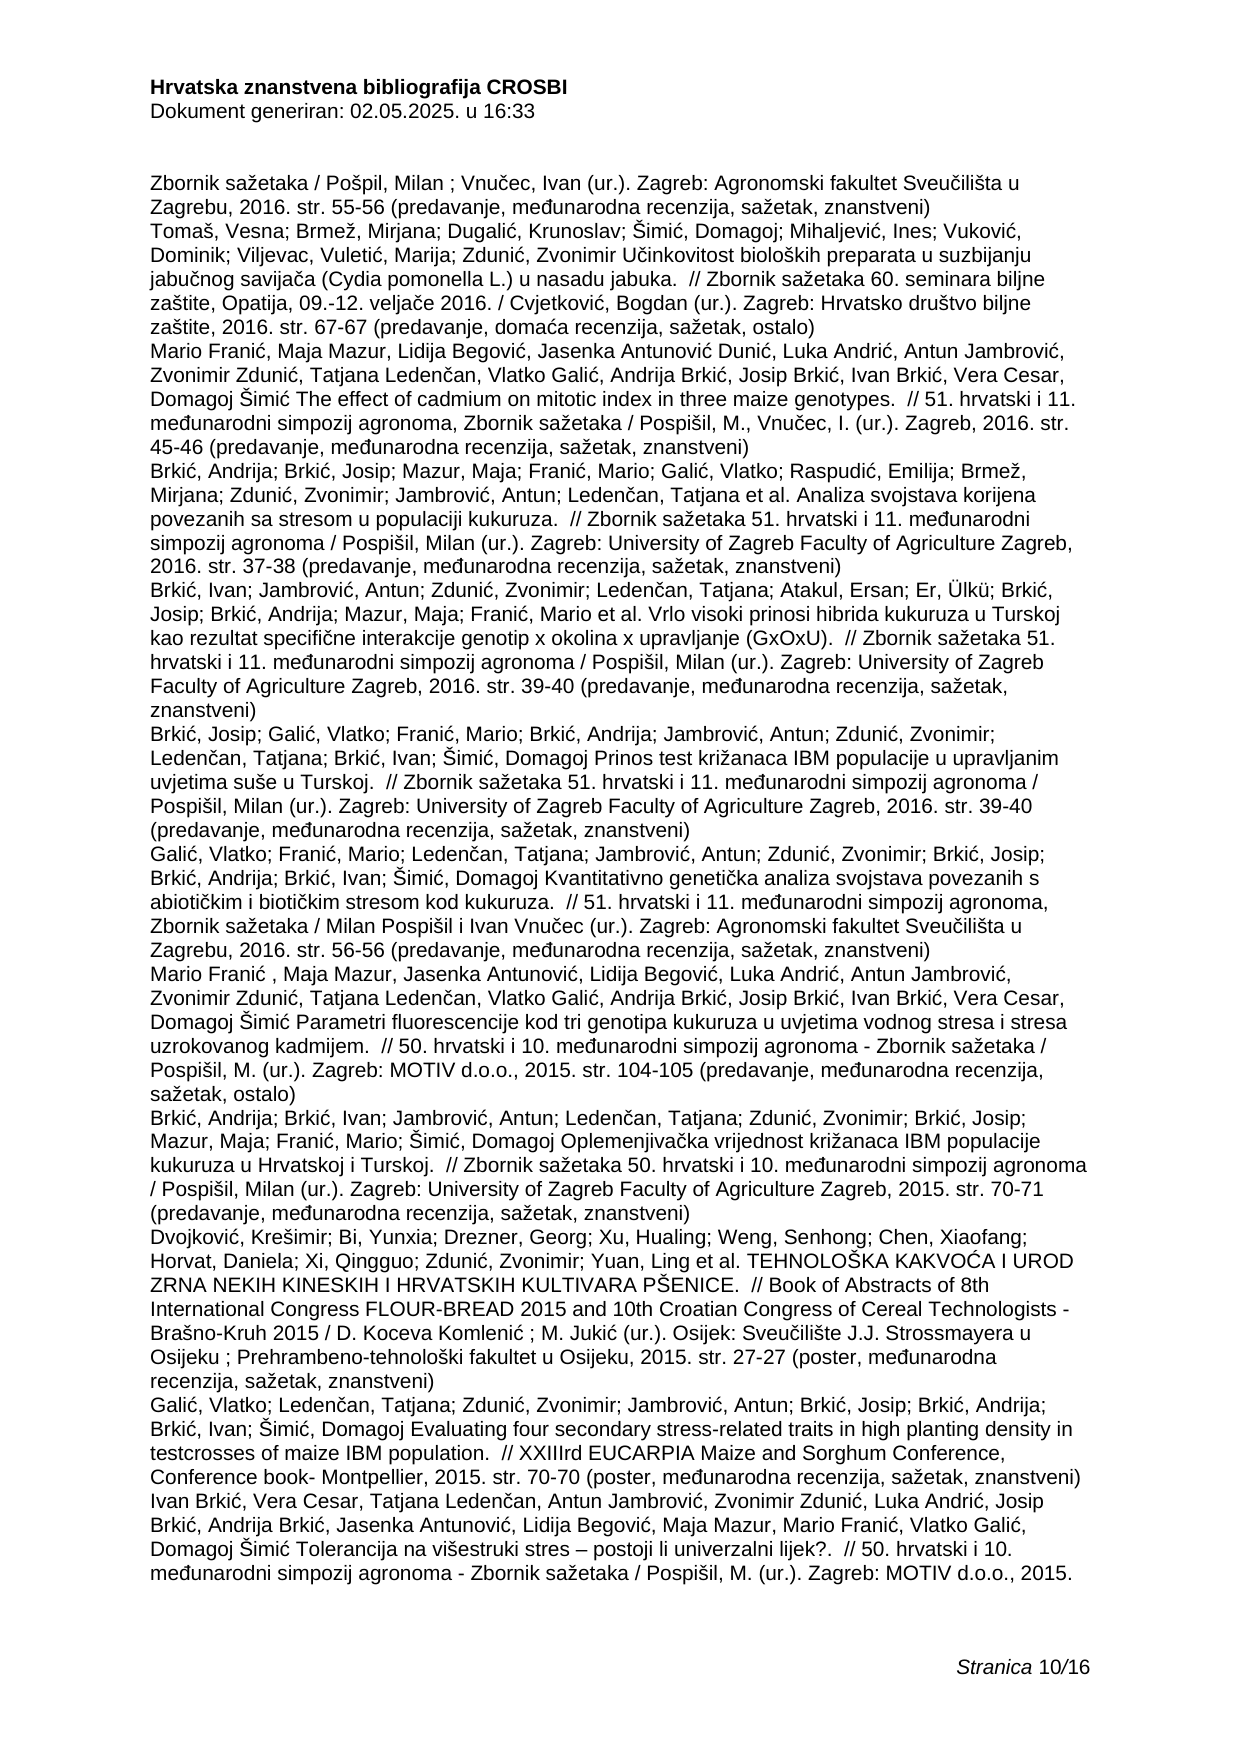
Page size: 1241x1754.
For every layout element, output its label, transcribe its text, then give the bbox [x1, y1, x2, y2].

text Brkić, Ivan; Jambrović, Antun; Zdunić, Zvonimir; Ledenčan, Tatjana; Atakul, Ersan; Er, Ülkü; Brkić, Josip; Brkić, Andrija; Mazur, Maja; Franić, Mario et al. [150, 578, 1090, 722]
text Brkić, Andrija; Brkić, Josip; Mazur, Maja; Franić, Mario; Galić, Vlatko; Raspudić, Emilija; Brmež, Mirjana; Zdunić, Zvonimir; Jambrović, Antun; Ledenčan, Tatjana et al. [150, 458, 1090, 578]
text Mario Franić, Maja Mazur, Lidija Begović, Jasenka Antunović Dunić, Luka Andrić, Antun Jambrović, Zvonimir Zdunić, Tatjana Ledenčan, Vlatko Galić, Andrija Brkić, Josip Brkić, Ivan Brkić, Vera Cesar, Domagoj Šimić [150, 339, 1090, 458]
text Tomaš, Vesna; Brmež, Mirjana; Dugalić, Krunoslav; Šimić, Domagoj; Mihaljević, Ines; Vuković, Dominik; Viljevac, Vuletić, Marija; Zdunić, Zvonimir [150, 219, 1090, 339]
text Brkić, Andrija; Brkić, Ivan; Jambrović, Antun; Ledenčan, Tatjana; Zdunić, Zvonimir; Brkić, Josip; Mazur, Maja; Franić, Mario; Šimić, Domagoj [150, 1105, 1090, 1225]
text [150, 171, 1090, 219]
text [150, 1489, 1090, 1584]
text Mario Franić , Maja Mazur, Jasenka Antunović, Lidija Begović, Luka Andrić, Antun Jambrović, Zvonimir Zdunić, Tatjana Ledenčan, Vlatko Galić, Andrija Brkić, Josip Brkić, Ivan Brkić, Vera Cesar, Domagoj Šimić [150, 962, 1090, 1105]
text Dvojković, Krešimir; Bi, Yunxia; Drezner, Georg; Xu, Hualing; Weng, Senhong; Chen, Xiaofang; Horvat, Daniela; Xi, Qingguo; Zdunić, Zvonimir; Yuan, Ling et al. [150, 1225, 1090, 1393]
text Galić, Vlatko; Ledenčan, Tatjana; Zdunić, Zvonimir; Jambrović, Antun; Brkić, Josip; Brkić, Andrija; Brkić, Ivan; Šimić, Domagoj [150, 1393, 1090, 1489]
text Brkić, Josip; Galić, Vlatko; Franić, Mario; Brkić, Andrija; Jambrović, Antun; Zdunić, Zvonimir; Ledenčan, Tatjana; Brkić, Ivan; Šimić, Domagoj [150, 722, 1090, 842]
text Galić, Vlatko; Franić, Mario; Ledenčan, Tatjana; Jambrović, Antun; Zdunić, Zvonimir; Brkić, Josip; Brkić, Andrija; Brkić, Ivan; Šimić, Domagoj [150, 842, 1090, 962]
